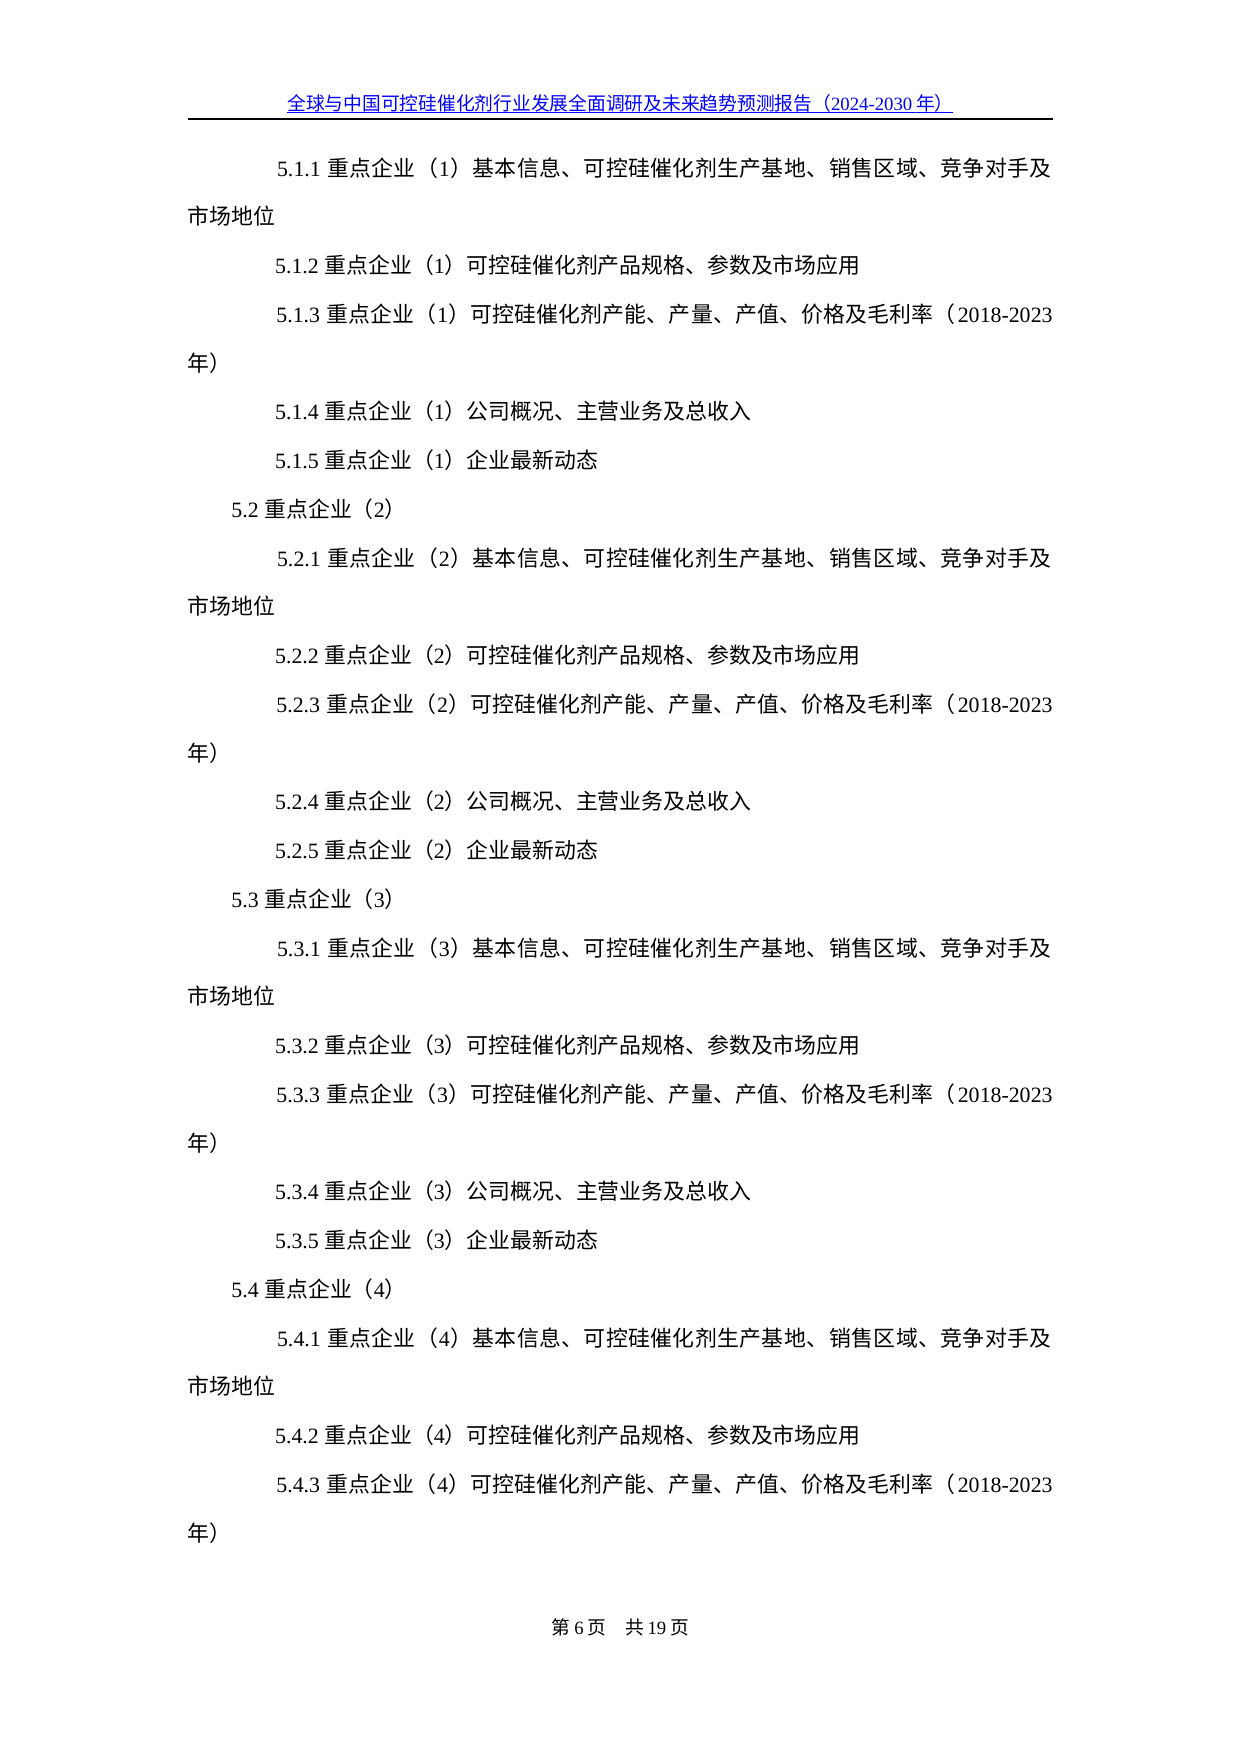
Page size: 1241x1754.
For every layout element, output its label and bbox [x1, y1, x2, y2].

text [187, 150, 1053, 1548]
